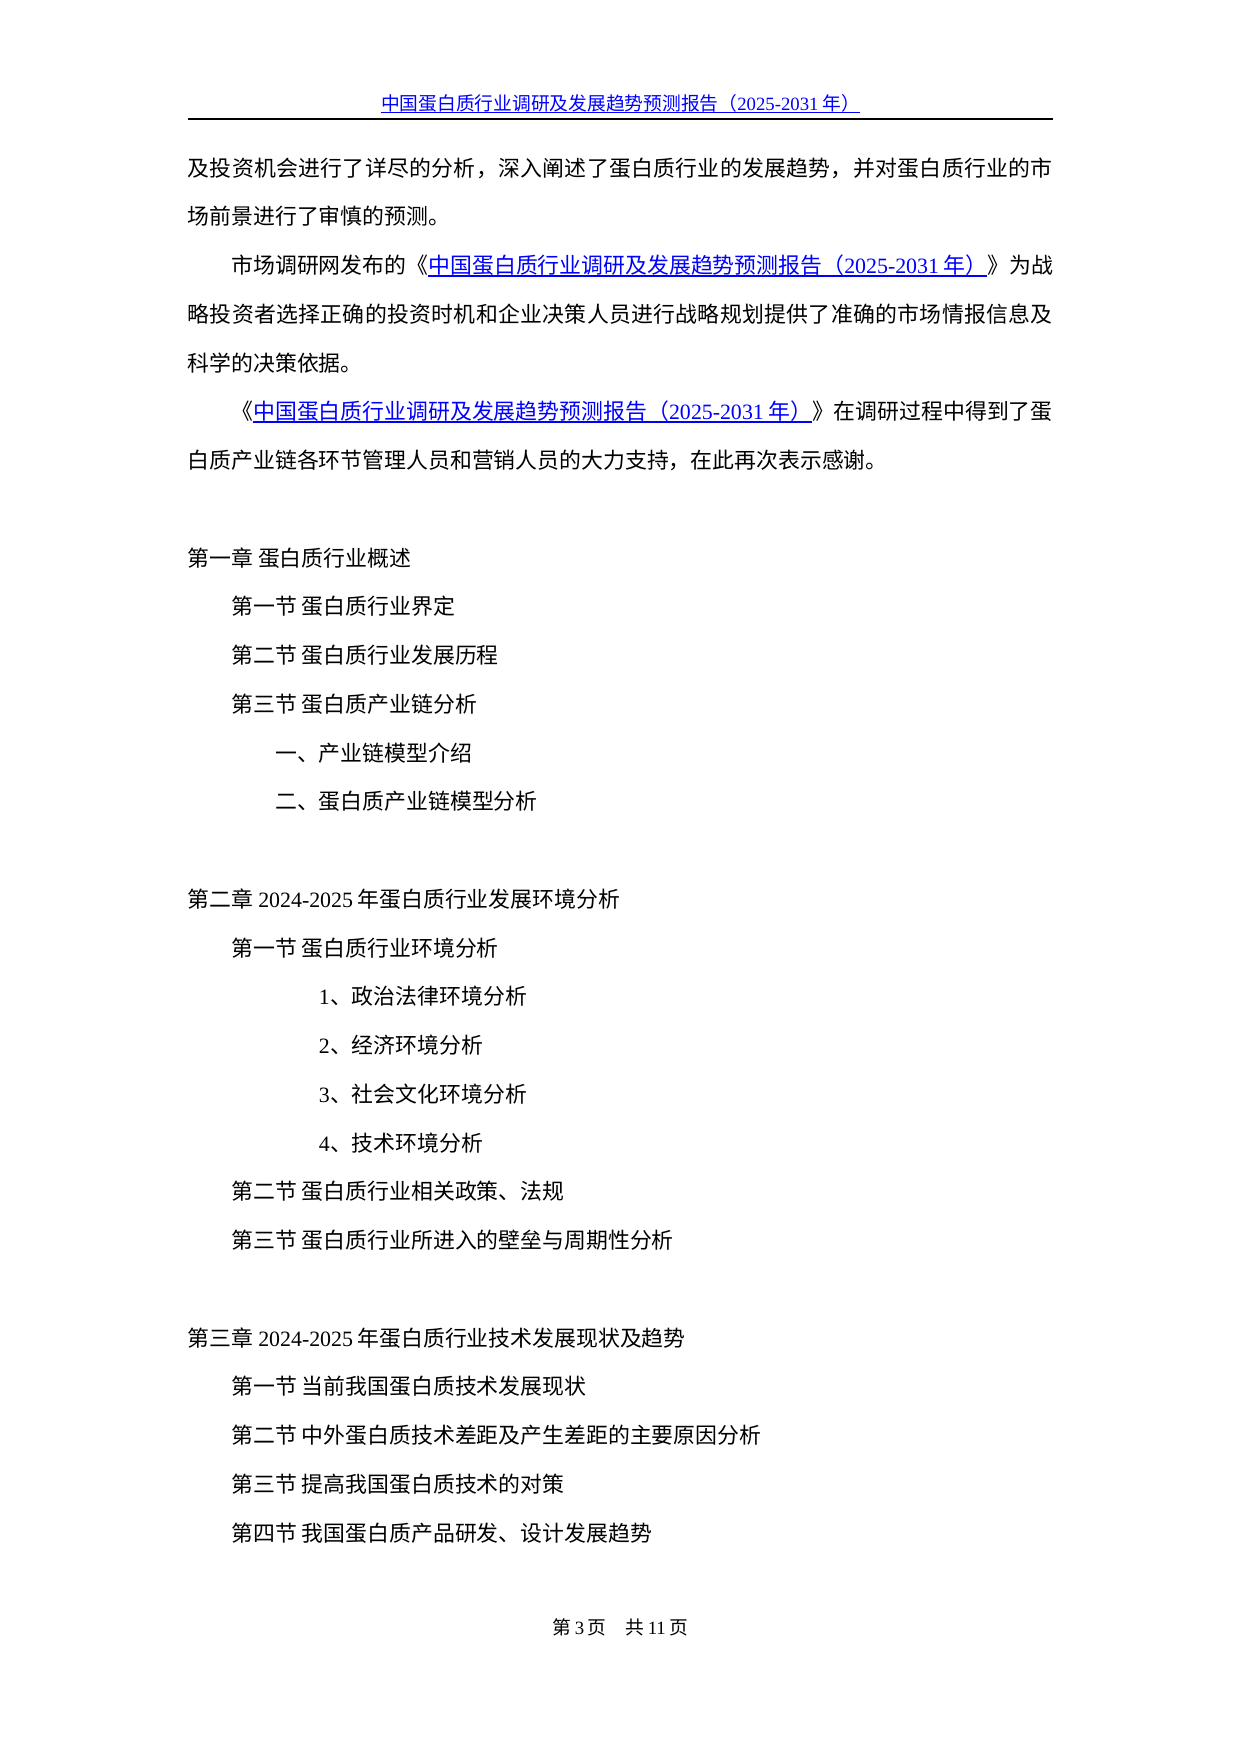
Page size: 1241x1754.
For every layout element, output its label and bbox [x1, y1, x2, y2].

text [187, 150, 1053, 1548]
